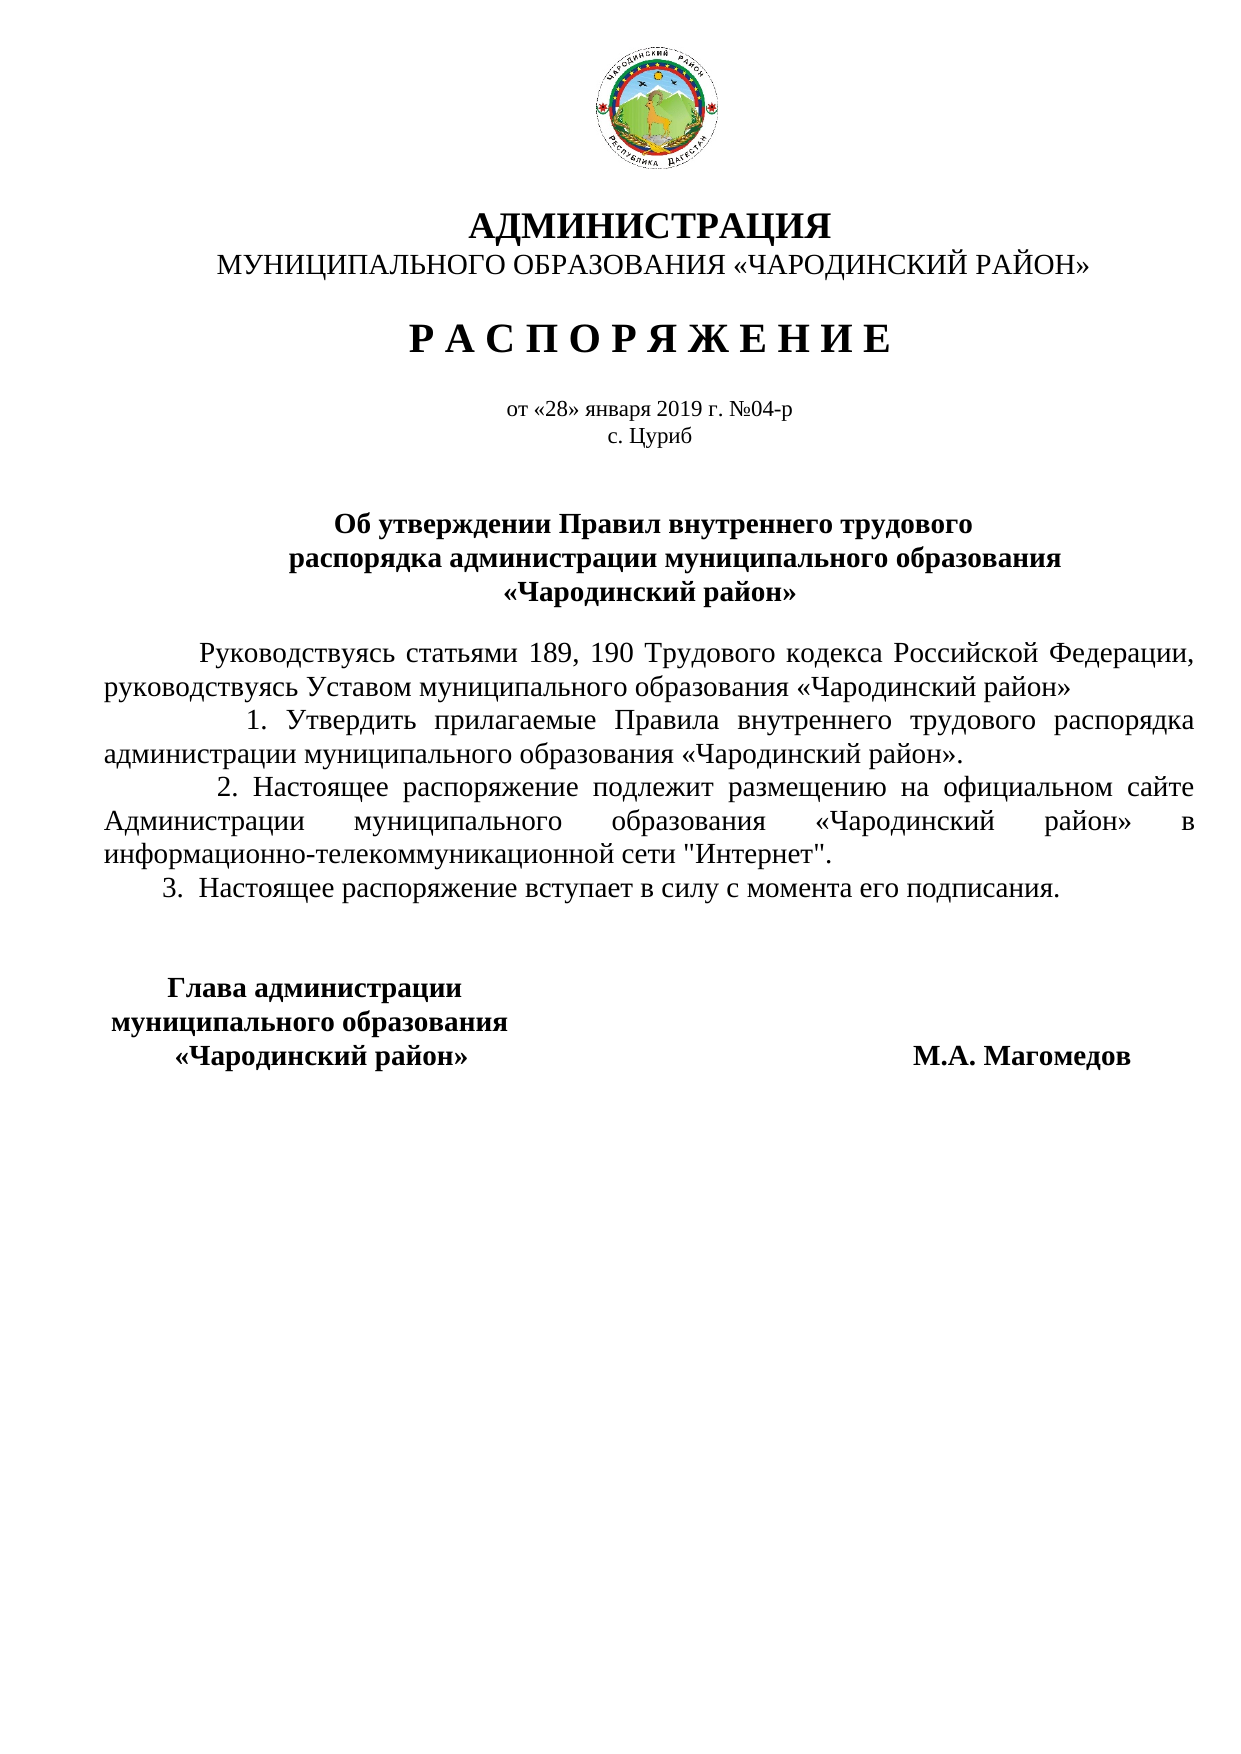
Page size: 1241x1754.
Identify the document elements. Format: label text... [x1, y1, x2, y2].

text «Чародинский район» [103, 574, 1196, 607]
text МУНИЦИПАЛЬНОГО ОБРАЗОВАНИЯ «ЧАРОДИНСКИЙ РАЙОН» [103, 247, 1196, 280]
picture [596, 47, 718, 169]
text Глава администрации [103, 971, 1196, 1004]
text 1. Утвердить прилагаемые Правила внутреннего трудового распорядка администрации муниципального образования «Чародинский район». [103, 702, 1196, 769]
subtitle Об утверждении Правил внутреннего трудового [103, 507, 1196, 540]
text «Чародинский район» М.А. Магомедов [103, 1038, 1196, 1071]
text муниципального образования [103, 1004, 1196, 1038]
text АДМИНИСТРАЦИЯ [103, 204, 1196, 247]
text Р А С П О Р Я Ж Е Н И Е [103, 314, 1196, 362]
text 2. Настоящее распоряжение подлежит размещению на официальном сайте Администрации муниципального образования «Чародинский район» в информационно-телекоммуникационной сети "Интернет". [103, 769, 1196, 870]
text 3. Настоящее распоряжение вступает в силу с момента его подписания. [103, 870, 1196, 903]
text Руководствуясь статьями 189, 190 Трудового кодекса Российской Федерации, руководствуясь Уставом муниципального образования «Чародинский район» [103, 635, 1196, 702]
text распорядка администрации муниципального образования [103, 540, 1196, 574]
text от «28» января 2019 г. №04-р [103, 395, 1196, 422]
text с. Цуриб [103, 422, 1196, 448]
